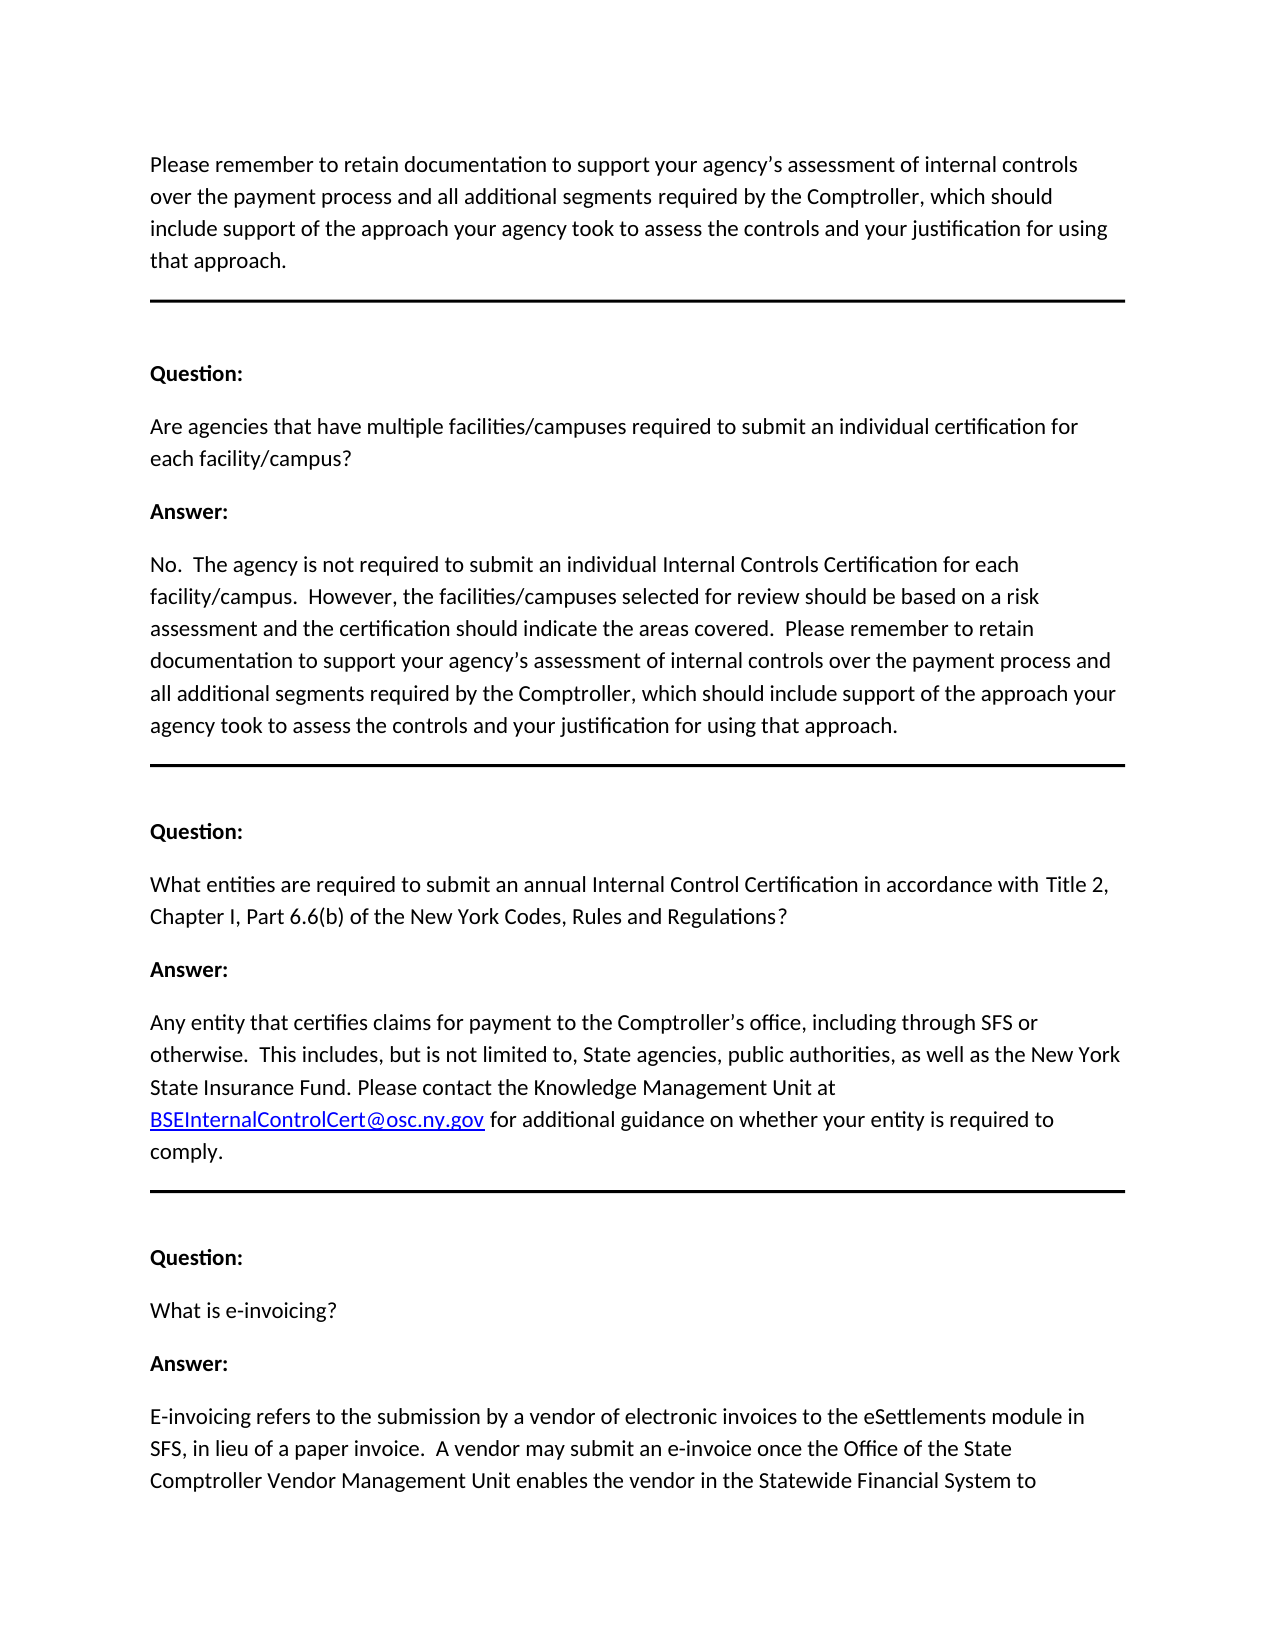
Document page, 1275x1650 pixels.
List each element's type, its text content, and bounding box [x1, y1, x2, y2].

text Any entity that certifies claims for payment to the Comptroller’s office, including through SFS or otherwise. This includes, but is not limited to, State agencies, public authorities, as well as the New York State Insurance Fund. Please contact the Knowledge Management Unit at BSEInternalControlCert@osc.ny.gov for additional guidance on whether your entity is required to comply. [150, 1008, 1125, 1165]
text Answer: [150, 955, 1125, 983]
text No. The agency is not required to submit an individual Internal Controls Certification for each facility/campus. However, the facilities/campuses selected for review should be based on a risk assessment and the certification should indicate the areas covered. Please remember to retain documentation to support your agency’s assessment of internal controls over the payment process and all additional segments required by the Comptroller, which should include support of the approach your agency took to assess the controls and your justification for using that approach. [150, 550, 1125, 739]
text Are agencies that have multiple facilities/campuses required to submit an individual certification for each facility/campus? [150, 412, 1125, 472]
text Question: [150, 359, 1125, 387]
text Question: [150, 817, 1125, 845]
text Answer: [150, 1349, 1125, 1377]
text What is e-invoicing? [150, 1296, 1125, 1324]
text Please remember to retain documentation to support your agency’s assessment of internal controls over the payment process and all additional segments required by the Comptroller, which should include support of the approach your agency took to assess the controls and your justification for using that approach. [150, 150, 1125, 274]
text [150, 1402, 1125, 1494]
text What entities are required to submit an annual Internal Control Certification in accordance with Title 2, Chapter I, Part 6.6(b) of the New York Codes, Rules and Regulations? [150, 870, 1125, 930]
text Question: [150, 1243, 1125, 1271]
text Answer: [150, 497, 1125, 525]
